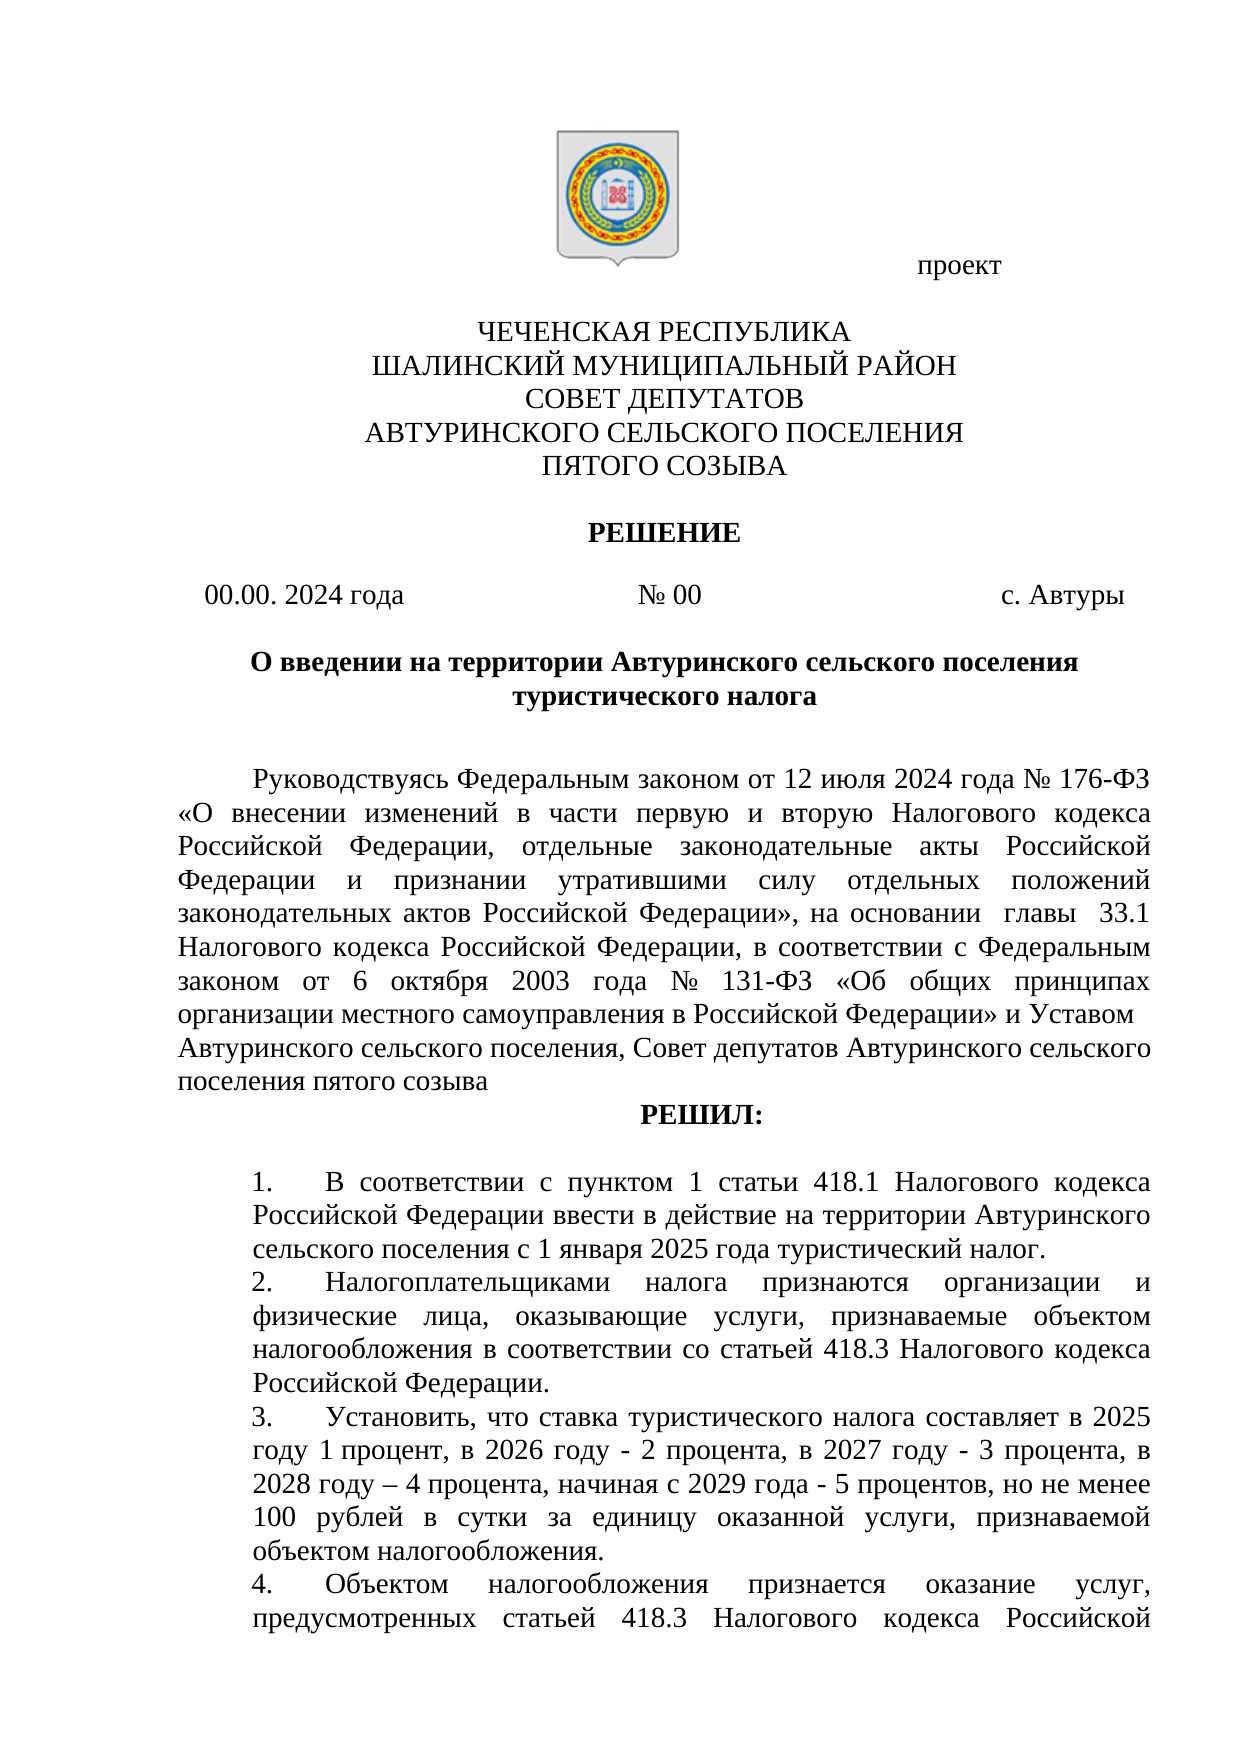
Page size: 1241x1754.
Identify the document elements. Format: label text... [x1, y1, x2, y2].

text Автуринского сельского поселения, Совет депутатов Автуринского сельского поселения пятого созыва [177, 1030, 1152, 1097]
text ПЯТОГО СОЗЫВА [177, 448, 1152, 482]
text ШАЛИНСКИЙ МУНИЦИПАЛЬНЫЙ РАЙОН [177, 348, 1152, 381]
text О введении на территории Автуринского сельского поселения [177, 644, 1152, 678]
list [251, 1566, 1152, 1633]
text СОВЕТ ДЕПУТАТОВ [177, 381, 1152, 415]
text АВТУРИНСКОГО СЕЛЬСКОГО ПОСЕЛЕНИЯ [177, 415, 1152, 448]
text проект [177, 118, 1152, 281]
text РЕШЕНИЕ [177, 515, 1152, 549]
list Налогоплательщиками налога признаются организации и физические лица, оказывающие услуги, признаваемые объектом налогообложения в соответствии со статьей 418.3 Налогового кодекса Российской Федерации. [251, 1264, 1152, 1399]
text Руководствуясь Федеральным законом от 12 июля 2024 года № 176-ФЗ «О внесении изменений в части первую и вторую Налогового кодекса Российской Федерации, отдельные законодательные акты Российской Федерации и признании утратившими силу отдельных положений законодательных актов Российской Федерации», на основании главы 33.1 Налогового кодекса Российской Федерации, в соответствии с Федеральным законом от 6 октября 2003 года № 131-ФЗ «Об общих принципах организации местного самоуправления в Российской Федерации» и Уставом [177, 761, 1152, 1030]
list В соответствии с пунктом 1 статьи 418.1 Налогового кодекса Российской Федерации ввести в действие на территории Автуринского сельского поселения с 1 января 2025 года туристический налог. [251, 1164, 1152, 1264]
text РЕШИЛ: [177, 1097, 1152, 1130]
text 00.00. 2024 года № 00 с. Автуры [177, 577, 1152, 611]
list Установить, что ставка туристического налога составляет в 2025 году 1 процент, в 2026 году - 2 процента, в 2027 году - 3 процента, в 2028 году – 4 процента, начиная с 2029 года - 5 процентов, но не менее 100 рублей в сутки за единицу оказанной услуги, признаваемой объектом налогообложения. [251, 1399, 1152, 1566]
picture [545, 118, 695, 275]
text ЧЕЧЕНСКАЯ РЕСПУБЛИКА [177, 314, 1152, 348]
text туристического налога [177, 678, 1152, 711]
